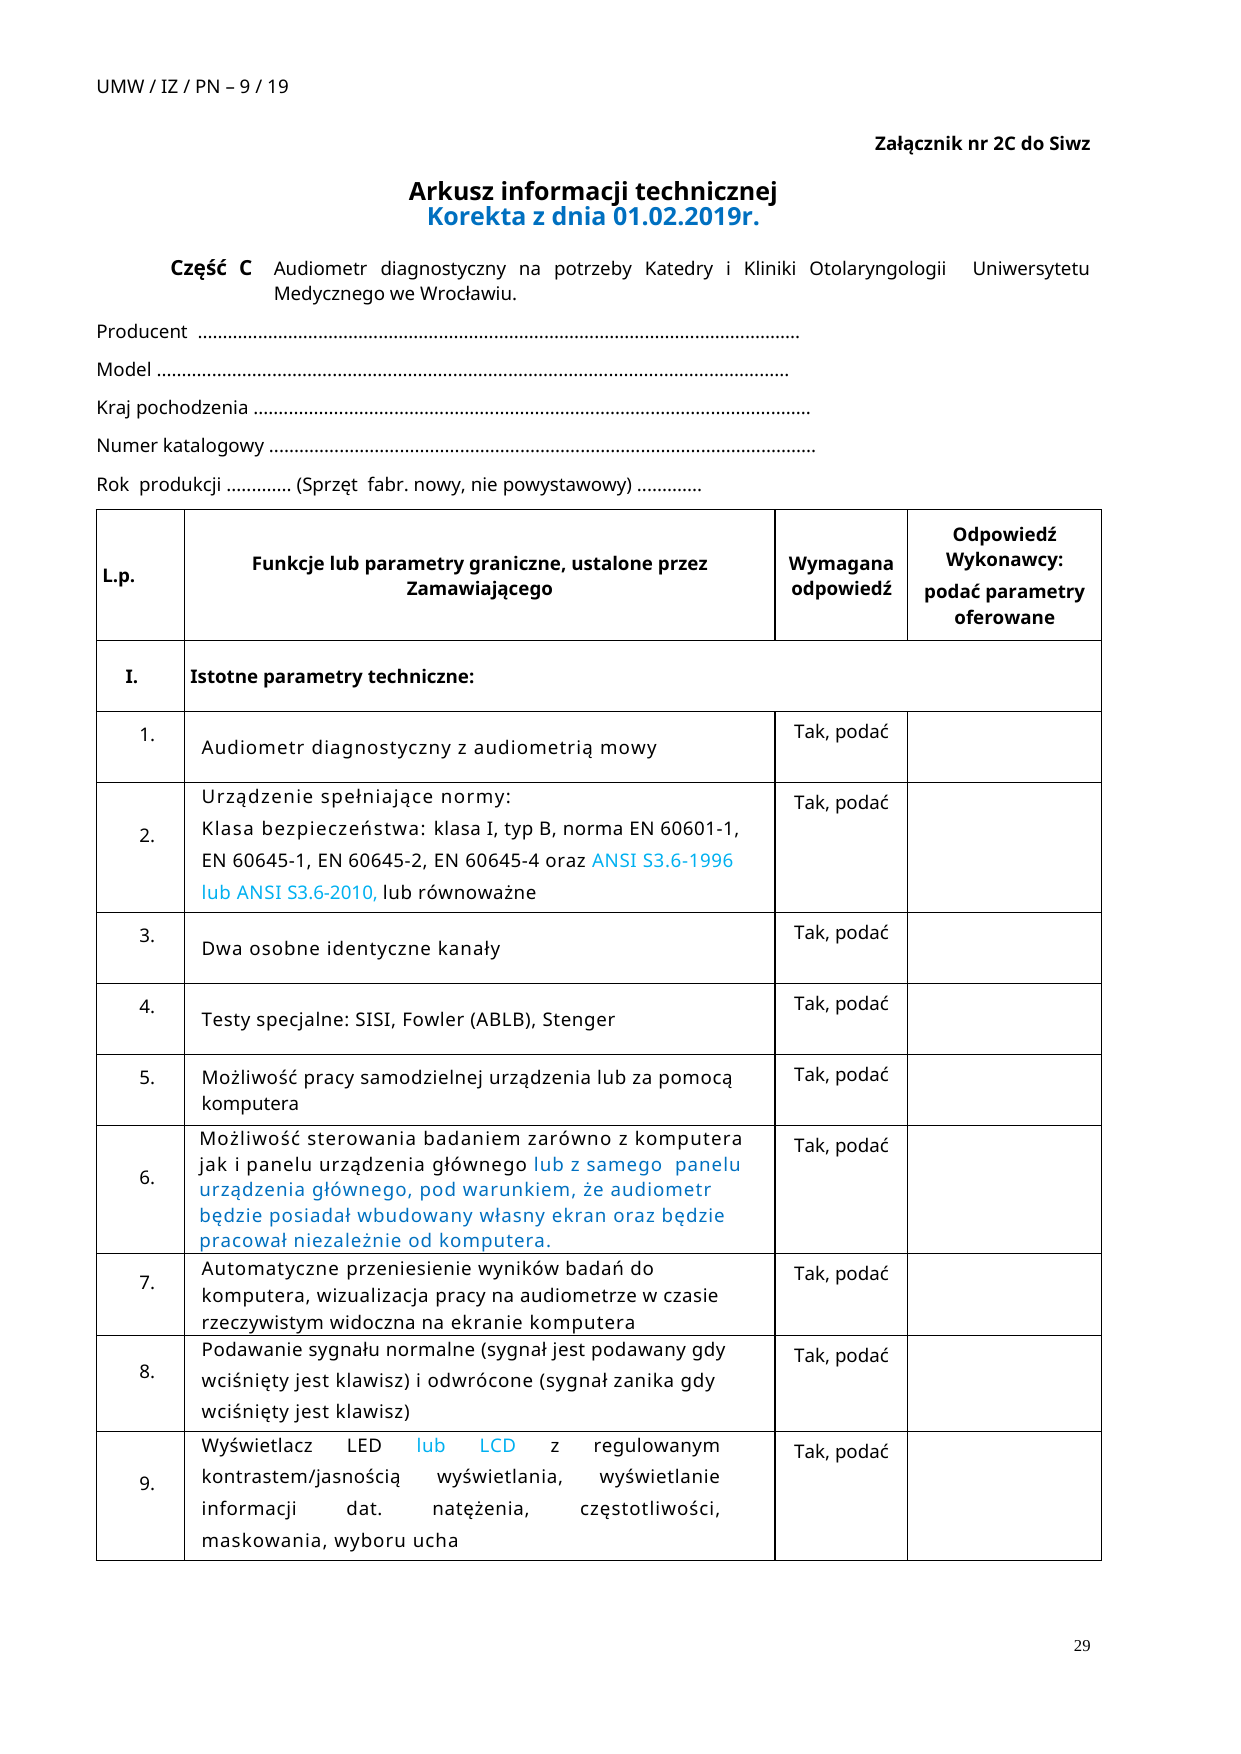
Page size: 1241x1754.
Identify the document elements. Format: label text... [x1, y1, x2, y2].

table_cell [97, 1336, 184, 1431]
table_cell [97, 913, 184, 983]
table_cell [908, 783, 1101, 912]
table_cell Tak, podać [776, 913, 907, 983]
table_cell [908, 1055, 1101, 1125]
table_cell [97, 1055, 184, 1125]
table_cell Tak, podać [776, 712, 907, 782]
table_cell Audiometr diagnostyczny z audiometrią mowy [185, 712, 774, 782]
table_cell Możliwość sterowania badaniem zarówno z komputera jak i panelu urządzenia głównego lub z samego panelu urządzenia głównego, pod warunkiem, że audiometr będzie posiadał wbudowany własny ekran oraz będzie pracował niezależnie od komputera. [185, 1126, 774, 1253]
text Arkusz informacji technicznej [96, 181, 1090, 206]
table_cell [908, 1432, 1101, 1560]
subtitle Załącznik nr 2C do Siwz [96, 130, 1090, 155]
table_cell [908, 1126, 1101, 1253]
table_cell [97, 783, 184, 912]
table_cell Istotne parametry techniczne: [185, 641, 1101, 711]
text Korekta z dnia 01.02.2019r. [96, 206, 1090, 231]
table_cell Tak, podać [776, 1432, 907, 1560]
table_cell Tak, podać [776, 783, 907, 912]
table_cell Automatyczne przeniesienie wyników badań do komputera, wizualizacja pracy na audiometrze w czasie rzeczywistym widoczna na ekranie komputera [185, 1254, 774, 1335]
table_cell Tak, podać [776, 1254, 907, 1335]
table_cell I. [97, 641, 184, 711]
table_header Wymagana odpowiedź [776, 510, 907, 640]
table_cell Urządzenie spełniające normy: Klasa bezpieczeństwa: klasa I, typ B, norma EN 60601-1, EN 60645-1, EN 60645-2, EN 60645-4 oraz ANSI S3.6-1996 lub ANSI S3.6-2010, lub równoważne [185, 783, 774, 912]
text Numer katalogowy ............................................................................................................. [96, 433, 1090, 458]
table_cell [97, 712, 184, 782]
table_header L.p. [97, 510, 184, 640]
text Rok produkcji ............. (Sprzęt fabr. nowy, nie powystawowy) ............. [96, 471, 1090, 497]
table_cell [908, 1336, 1101, 1431]
table_cell Możliwość pracy samodzielnej urządzenia lub za pomocą komputera [185, 1055, 774, 1125]
table_cell [908, 913, 1101, 983]
table_header Odpowiedź Wykonawcy: podać parametry oferowane [908, 510, 1101, 640]
table_header Funkcje lub parametry graniczne, ustalone przez Zamawiającego [185, 510, 774, 640]
text Model .............................................................................................................................. [96, 356, 1090, 382]
table_cell [97, 1126, 184, 1253]
table_cell [97, 984, 184, 1054]
table_cell Tak, podać [776, 1055, 907, 1125]
table_cell Tak, podać [776, 1336, 907, 1431]
table_cell [97, 1432, 184, 1560]
table_cell Podawanie sygnału normalne (sygnał jest podawany gdy wciśnięty jest klawisz) i odwrócone (sygnał zanika gdy wciśnięty jest klawisz) [185, 1336, 774, 1431]
table_cell [908, 1254, 1101, 1335]
table_cell [908, 712, 1101, 782]
table_cell Testy specjalne: SISI, Fowler (ABLB), Stenger [185, 984, 774, 1054]
text Część C Audiometr diagnostyczny na potrzeby Katedry i Kliniki Otolaryngologii Uniwersytetu Medycznego we Wrocławiu. [170, 256, 1090, 306]
table_cell Tak, podać [776, 1126, 907, 1253]
table_cell [97, 1254, 184, 1335]
table_cell Dwa osobne identyczne kanały [185, 913, 774, 983]
table_cell [908, 984, 1101, 1054]
text Producent ........................................................................................................................ [96, 318, 1090, 344]
table_cell Tak, podać [776, 984, 907, 1054]
text Kraj pochodzenia ............................................................................................................... [96, 394, 1090, 420]
table_cell Wyświetlacz LED lub LCD z regulowanym kontrastem/jasnością wyświetlania, wyświetlanie informacji dat. natężenia, częstotliwości, maskowania, wyboru ucha [185, 1432, 774, 1560]
